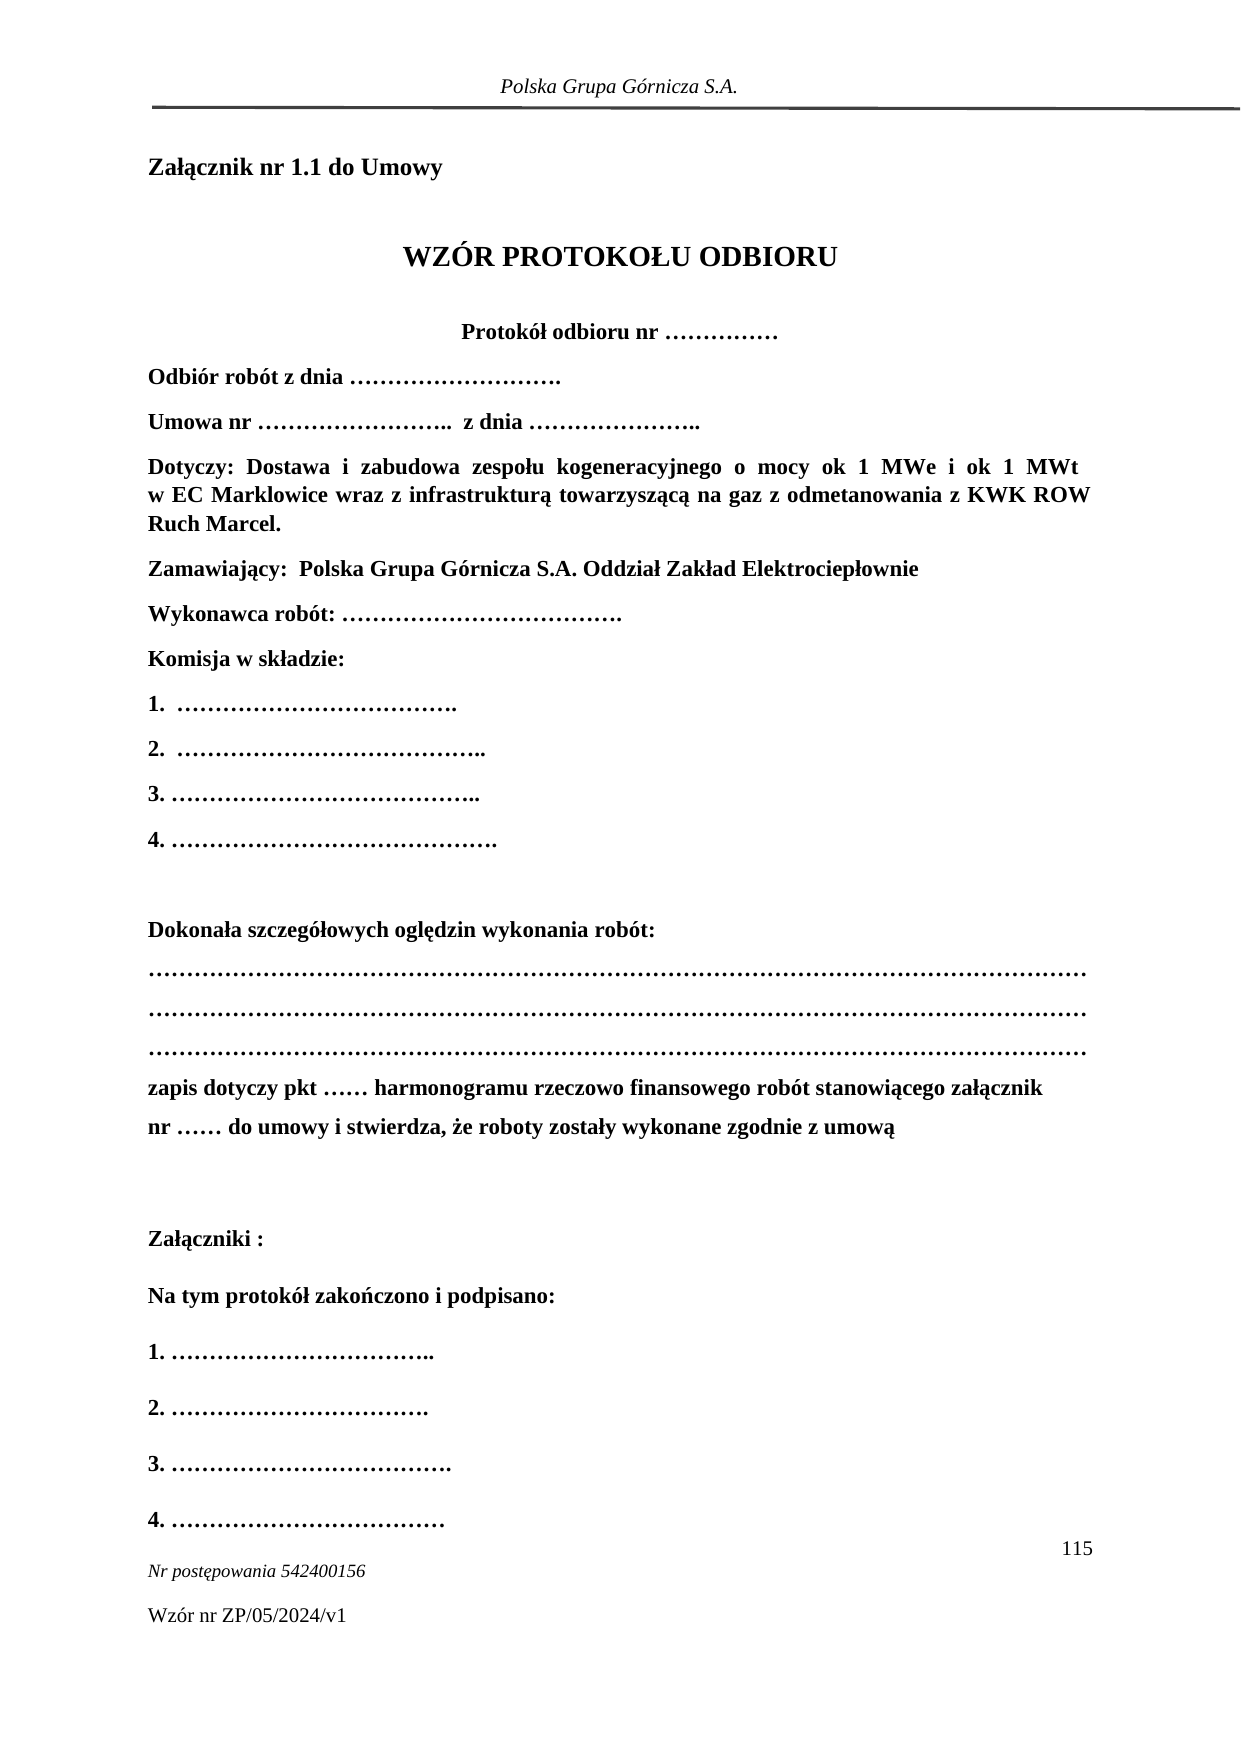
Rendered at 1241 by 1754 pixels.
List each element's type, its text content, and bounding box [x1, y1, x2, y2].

text 4. ……………………………… [148, 1506, 1093, 1533]
text 1. ………………………………. [148, 690, 1093, 717]
text Dokonała szczegółowych oględzin wykonania robót: ………………………………………………………………………………………………………………………………………………………………………………………………………………………………………………………………………………………………………………………………………zapis dotyczy pkt …… harmonogramu rzeczowo finansowego robót stanowiącego załącznik nr …… do umowy i stwierdza, że roboty zostały wykonane zgodnie z umową [148, 916, 1093, 1139]
text 3. ………………………………….. [148, 781, 1093, 807]
text 3. ………………………………. [148, 1450, 1093, 1476]
text 4. ……………………………………. [148, 826, 1093, 852]
text Na tym protokół zakończono i podpisano: [148, 1282, 1093, 1308]
text 2. ………………………………….. [148, 735, 1093, 762]
text WZÓR PROTOKOŁU ODBIORU [148, 239, 1093, 273]
text Umowa nr …………………….. z dnia ………………….. [148, 408, 1093, 434]
text Dotyczy: Dostawa i zabudowa zespołu kogeneracyjnego o mocy ok 1 MWe i ok 1 MWt w EC Marklowice wraz z infrastrukturą towarzyszącą na gaz z odmetanowania z KWK ROW Ruch Marcel. [148, 453, 1093, 536]
text 1. …………………………….. [148, 1338, 1093, 1364]
text Protokół odbioru nr …………… [148, 318, 1093, 344]
text Odbiór robót z dnia ………………………. [148, 363, 1093, 389]
text Załączniki : [148, 1226, 1093, 1252]
text Zamawiający: Polska Grupa Górnicza S.A. Oddział Zakład Elektrociepłownie [148, 555, 1093, 581]
text Komisja w składzie: [148, 645, 1093, 672]
text Wykonawca robót: ………………………………. [148, 600, 1093, 626]
text 2. ……………………………. [148, 1394, 1093, 1420]
subtitle Załącznik nr 1.1 do Umowy [148, 152, 1093, 181]
